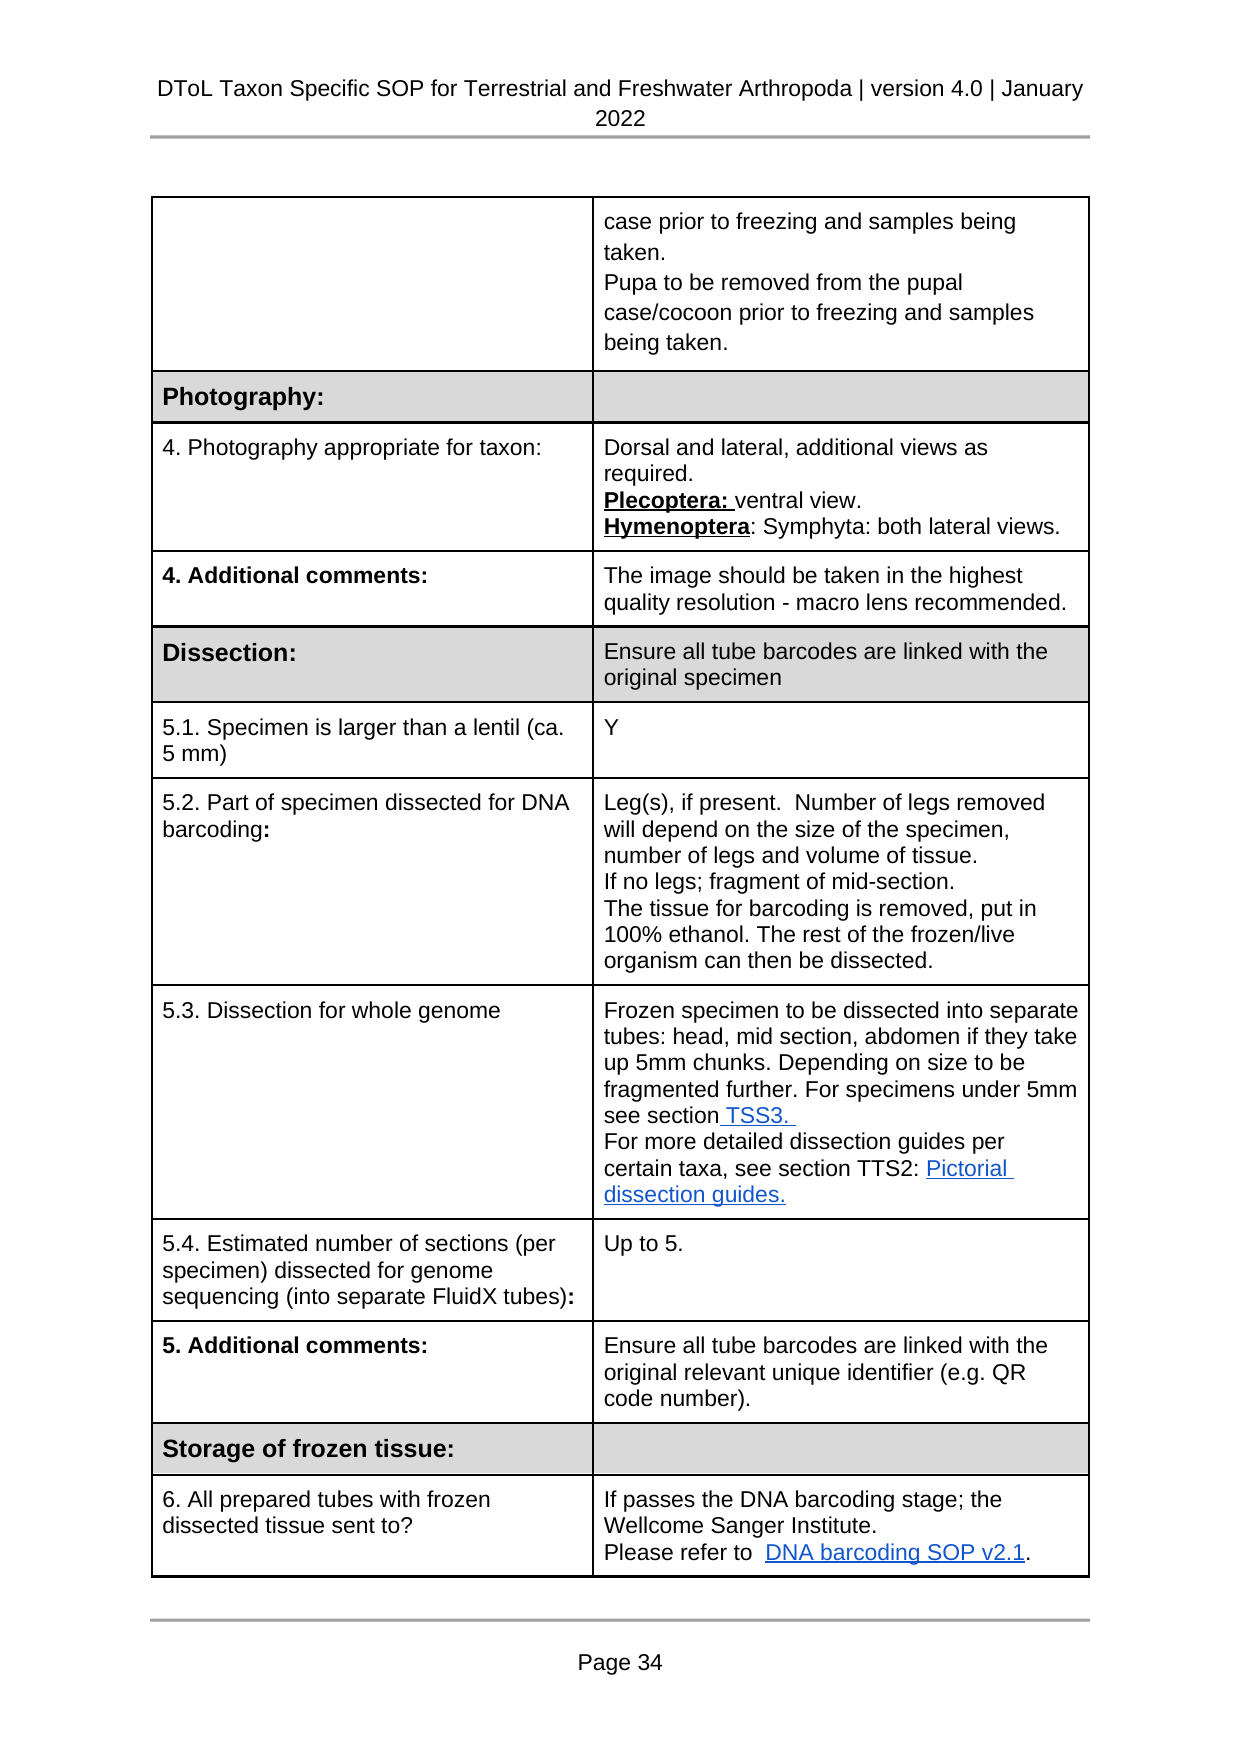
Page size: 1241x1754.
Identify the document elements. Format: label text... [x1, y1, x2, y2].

table_cell [594, 372, 1088, 421]
table_cell The image should be taken in the highest quality resolution - macro lens recommended. [594, 552, 1088, 625]
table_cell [594, 198, 1088, 370]
table_cell 5.2. Part of specimen dissected for DNA barcoding: [153, 779, 592, 984]
table_cell 5. Additional comments: [153, 1322, 592, 1422]
table_cell Ensure all tube barcodes are linked with the original specimen [594, 628, 1088, 701]
table_cell Dorsal and lateral, additional views as required. Plecoptera: ventral view. Hymenoptera: Symphyta: both lateral views. [594, 424, 1088, 550]
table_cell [153, 198, 592, 370]
table_cell [594, 1424, 1088, 1473]
table_cell 4. Photography appropriate for taxon: [153, 424, 592, 550]
table_cell 4. Additional comments: [153, 552, 592, 625]
table_cell Ensure all tube barcodes are linked with the original relevant unique identifier (e.g. QR code number). [594, 1322, 1088, 1422]
table_cell Up to 5. [594, 1220, 1088, 1320]
table_cell Frozen specimen to be dissected into separate tubes: head, mid section, abdomen if they take up 5mm chunks. Depending on size to be fragmented further. For specimens under 5mm see section TSS3. For more detailed dissection guides per certain taxa, see section TTS2: Pictorial dissection guides. [594, 986, 1088, 1218]
table_cell 5.4. Estimated number of sections (per specimen) dissected for genome sequencing (into separate FluidX tubes): [153, 1220, 592, 1320]
table_cell Leg(s), if present. Number of legs removed will depend on the size of the specimen, number of legs and volume of tissue. If no legs; fragment of mid-section. The tissue for barcoding is removed, put in 100% ethanol. The rest of the frozen/live organism can then be dissected. [594, 779, 1088, 984]
table_cell If passes the DNA barcoding stage; the Wellcome Sanger Institute. Please refer to DNA barcoding SOP v2.1. [594, 1476, 1088, 1575]
table_cell 5.1. Specimen is larger than a lentil (ca. 5 mm) [153, 703, 592, 777]
table_cell 5.3. Dissection for whole genome [153, 986, 592, 1218]
table_cell 6. All prepared tubes with frozen dissected tissue sent to? [153, 1476, 592, 1575]
table_cell Dissection: [153, 628, 592, 701]
table_cell Y [594, 703, 1088, 777]
table_cell Storage of frozen tissue: [153, 1424, 592, 1473]
table_cell Photography: [153, 372, 592, 421]
